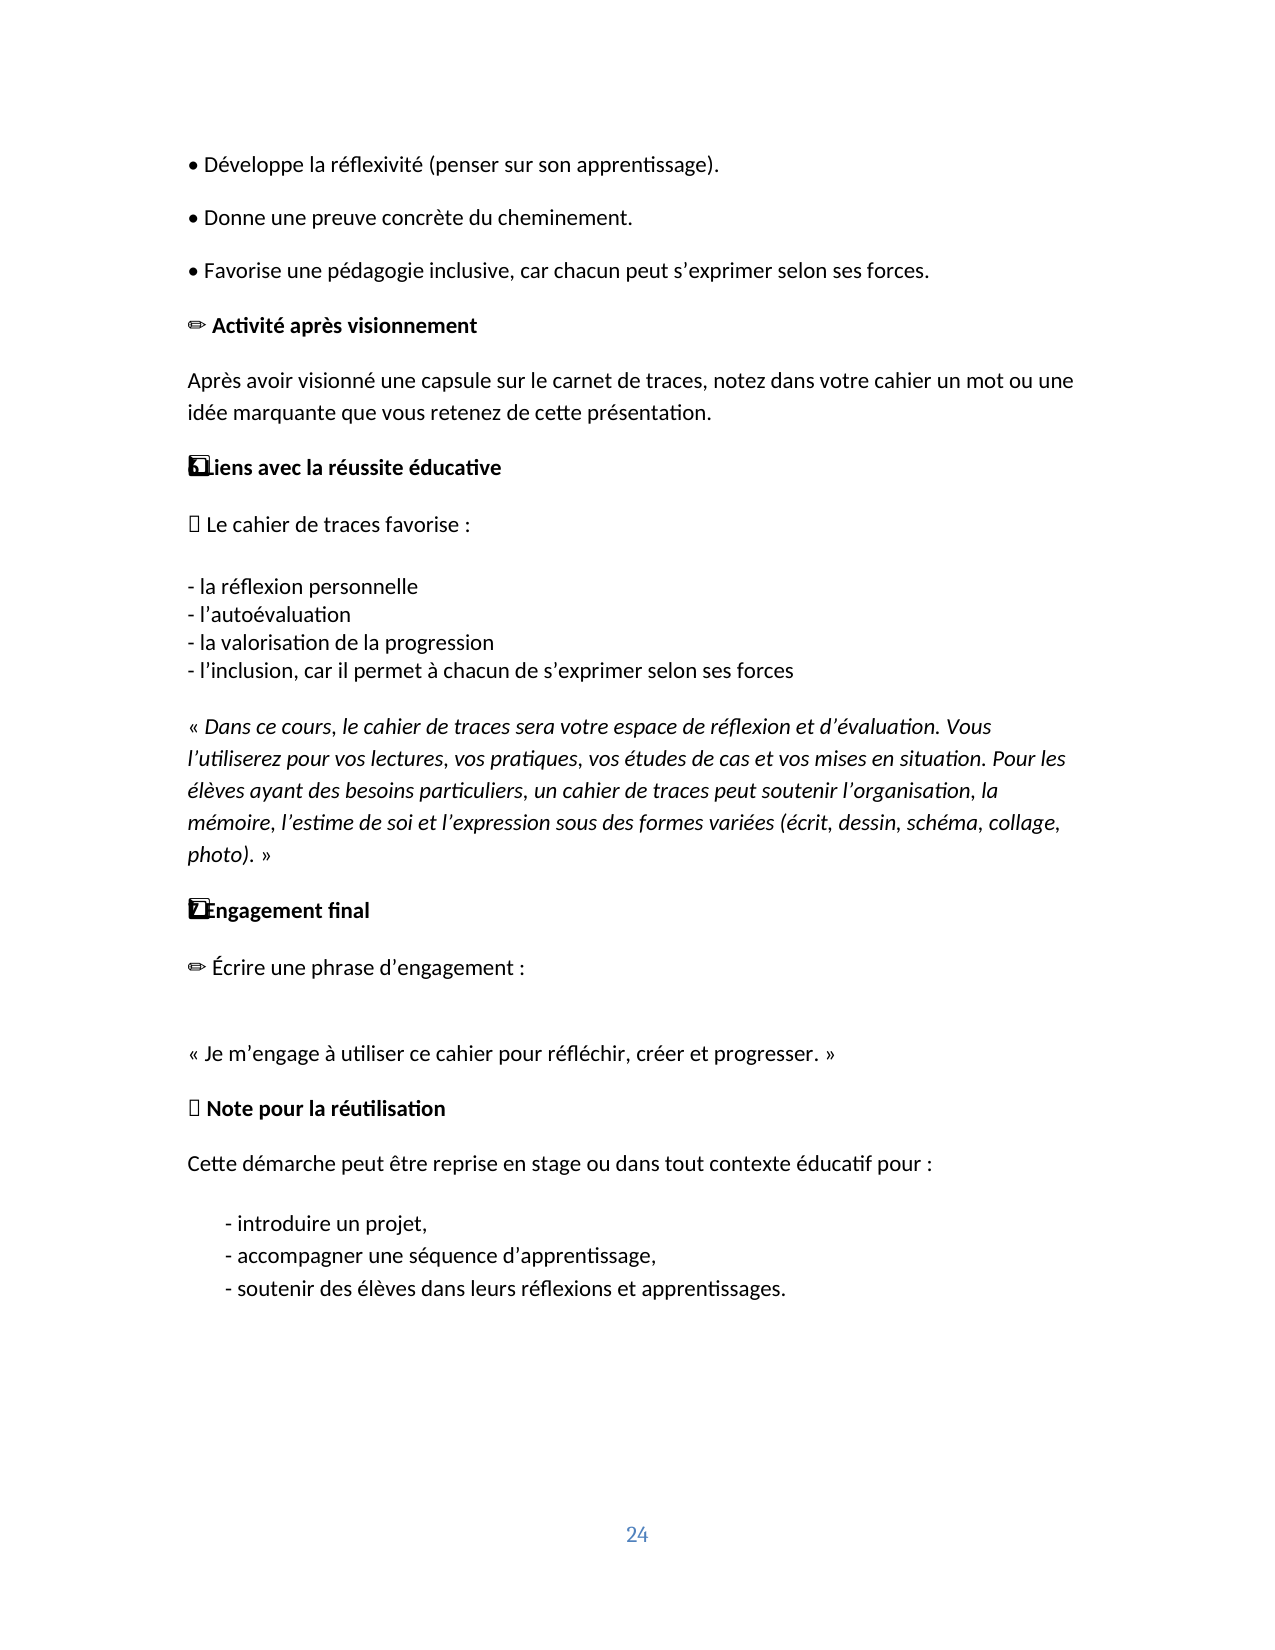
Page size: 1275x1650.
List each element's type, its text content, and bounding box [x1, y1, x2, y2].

text ✏️ Écrire une phrase d’engagement : [187, 950, 1087, 982]
text « Je m’engage à utiliser ce cahier pour réfléchir, créer et progresser. » [187, 1007, 1087, 1067]
text 7️⃣ Engagement final [187, 894, 1087, 925]
text « Dans ce cours, le cahier de traces sera votre espace de réflexion et d’évaluation. Vous l’utiliserez pour vos lectures, vos pratiques, vos études de cas et vos mises en situation. Pour les élèves ayant des besoins particuliers, un cahier de traces peut soutenir l’organisation, la mémoire, l’estime de soi et l’expression sous des formes variées (écrit, dessin, schéma, collage, photo). » [187, 712, 1087, 869]
text 🔗 Le cahier de traces favorise : [187, 508, 1087, 539]
text - la réflexion personnelle - l’autoévaluation - la valorisation de la progression - l’inclusion, car il permet à chacun de s’exprimer selon ses forces [187, 544, 1087, 684]
text Cette démarche peut être reprise en stage ou dans tout contexte éducatif pour : [187, 1149, 1087, 1177]
text • Donne une preuve concrète du cheminement. [187, 203, 1087, 231]
text • Favorise une pédagogie inclusive, car chacun peut s’exprimer selon ses forces. [187, 256, 1087, 284]
text Après avoir visionné une capsule sur le carnet de traces, notez dans votre cahier un mot ou une idée marquante que vous retenez de cette présentation. [187, 366, 1087, 426]
list - introduire un projet, - accompagner une séquence d’apprentissage, - soutenir des élèves dans leurs réflexions et apprentissages. [187, 1177, 1087, 1302]
text 6️⃣ Liens avec la réussite éducative [187, 451, 1087, 482]
text ✏️ Activité après visionnement [187, 309, 1087, 340]
text • Développe la réflexivité (penser sur son apprentissage). [187, 150, 1087, 178]
text 🧩 Note pour la réutilisation [187, 1092, 1087, 1124]
